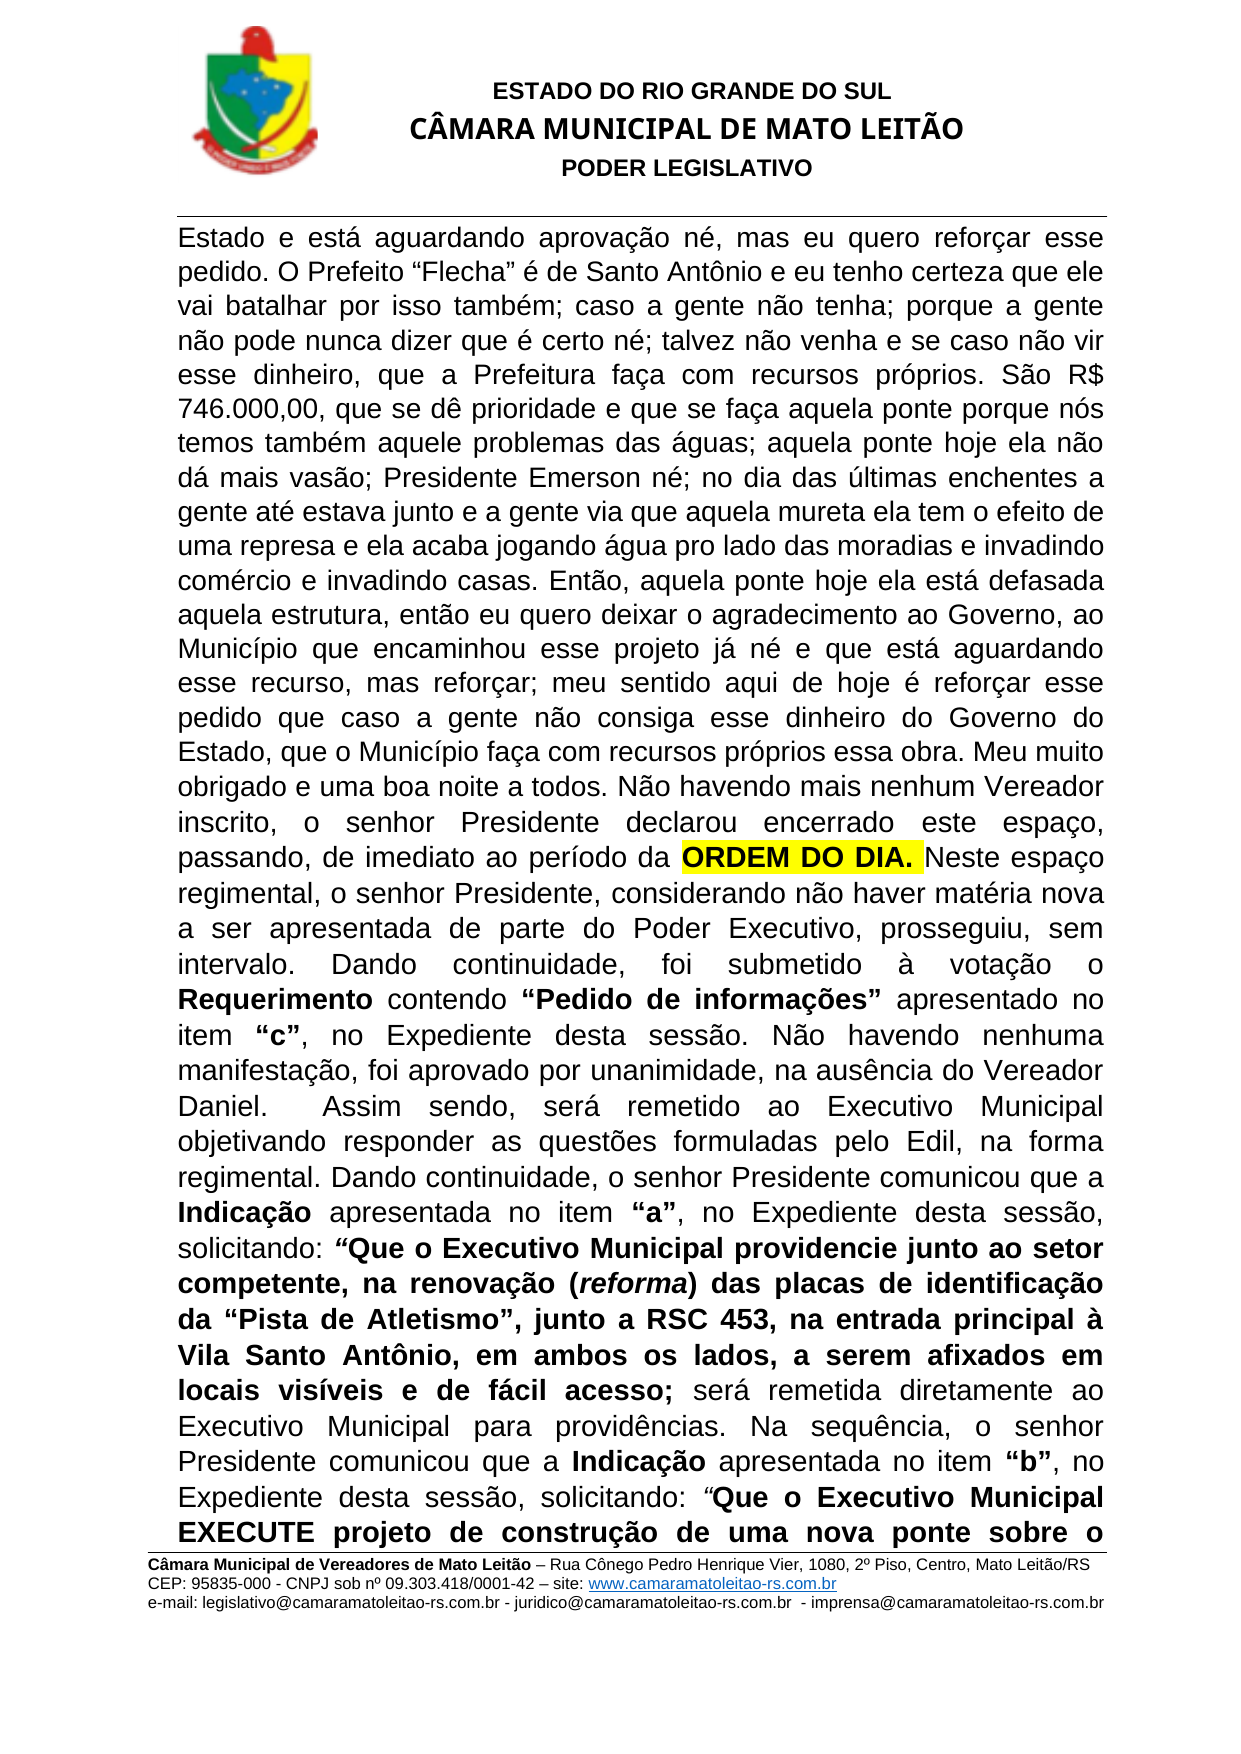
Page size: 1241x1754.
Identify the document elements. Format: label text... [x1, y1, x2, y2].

picture [177, 26, 318, 183]
